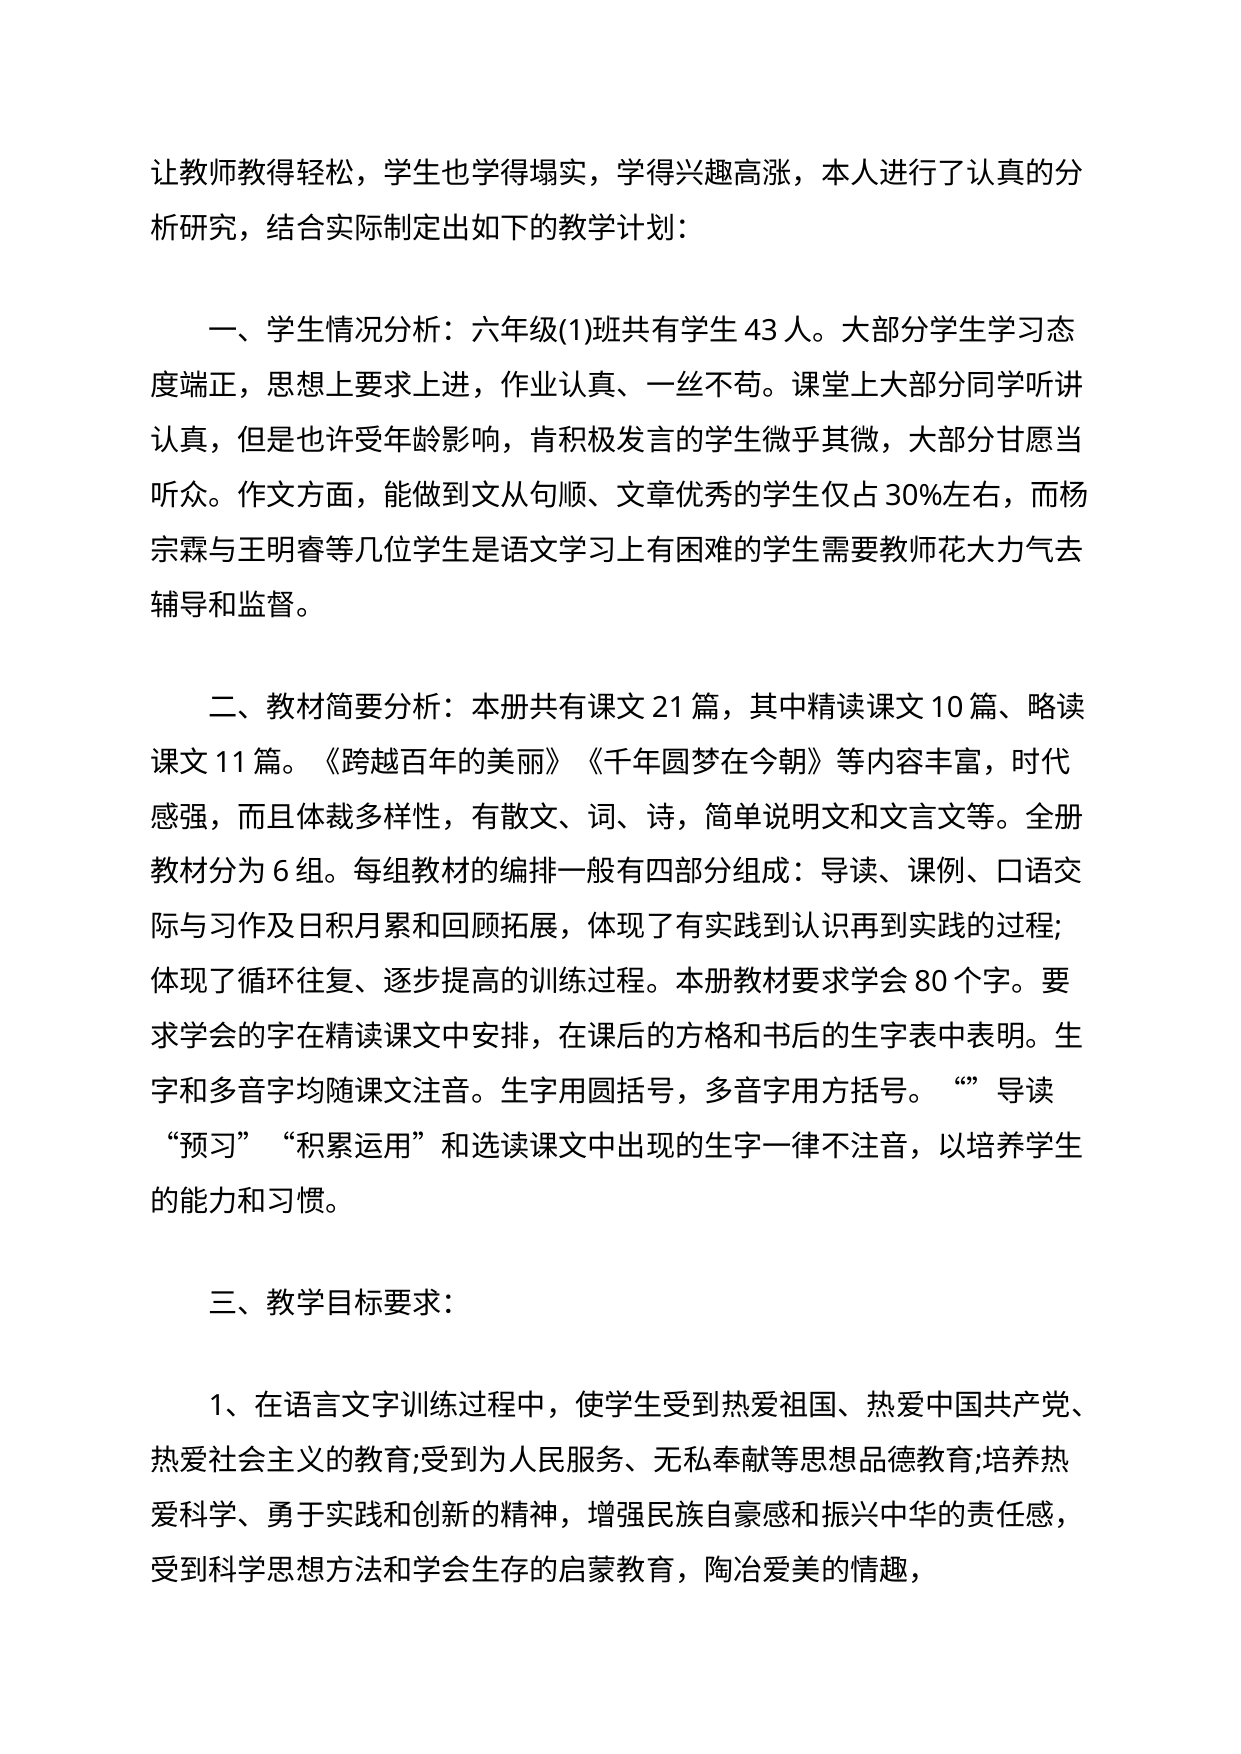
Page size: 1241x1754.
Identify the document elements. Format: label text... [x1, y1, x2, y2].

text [150, 150, 1090, 247]
text 一、学生情况分析：六年级(1)班共有学生43人。大部分学生学习态度端正，思想上要求上进，作业认真、一丝不苟。课堂上大部分同学听讲认真，但是也许受年龄影响，肯积极发言的学生微乎其微，大部分甘愿当听众。作文方面，能做到文从句顺、文章优秀的学生仅占30%左右，而杨宗霖与王明睿等几位学生是语文学习上有困难的学生需要教师花大力气去辅导和监督。 [150, 307, 1090, 624]
text 1、在语言文字训练过程中，使学生受到热爱祖国、热爱中国共产党、热爱社会主义的教育;受到为人民服务、无私奉献等思想品德教育;培养热爱科学、勇于实践和创新的精神，增强民族自豪感和振兴中华的责任感，受到科学思想方法和学会生存的启蒙教育，陶冶爱美的情趣， [150, 1381, 1090, 1588]
text 二、教材简要分析：本册共有课文21篇，其中精读课文10篇、略读课文11篇。《跨越百年的美丽》《千年圆梦在今朝》等内容丰富，时代感强，而且体裁多样性，有散文、词、诗，简单说明文和文言文等。全册教材分为6组。每组教材的编排一般有四部分组成：导读、课例、口语交际与习作及日积月累和回顾拓展，体现了有实践到认识再到实践的过程;体现了循环往复、逐步提高的训练过程。本册教材要求学会80个字。要求学会的字在精读课文中安排，在课后的方格和书后的生字表中表明。生字和多音字均随课文注音。生字用圆括号，多音字用方括号。“”导读“预习”“积累运用”和选读课文中出现的生字一律不注音，以培养学生的能力和习惯。 [150, 683, 1090, 1220]
text 三、教学目标要求： [150, 1279, 1090, 1322]
